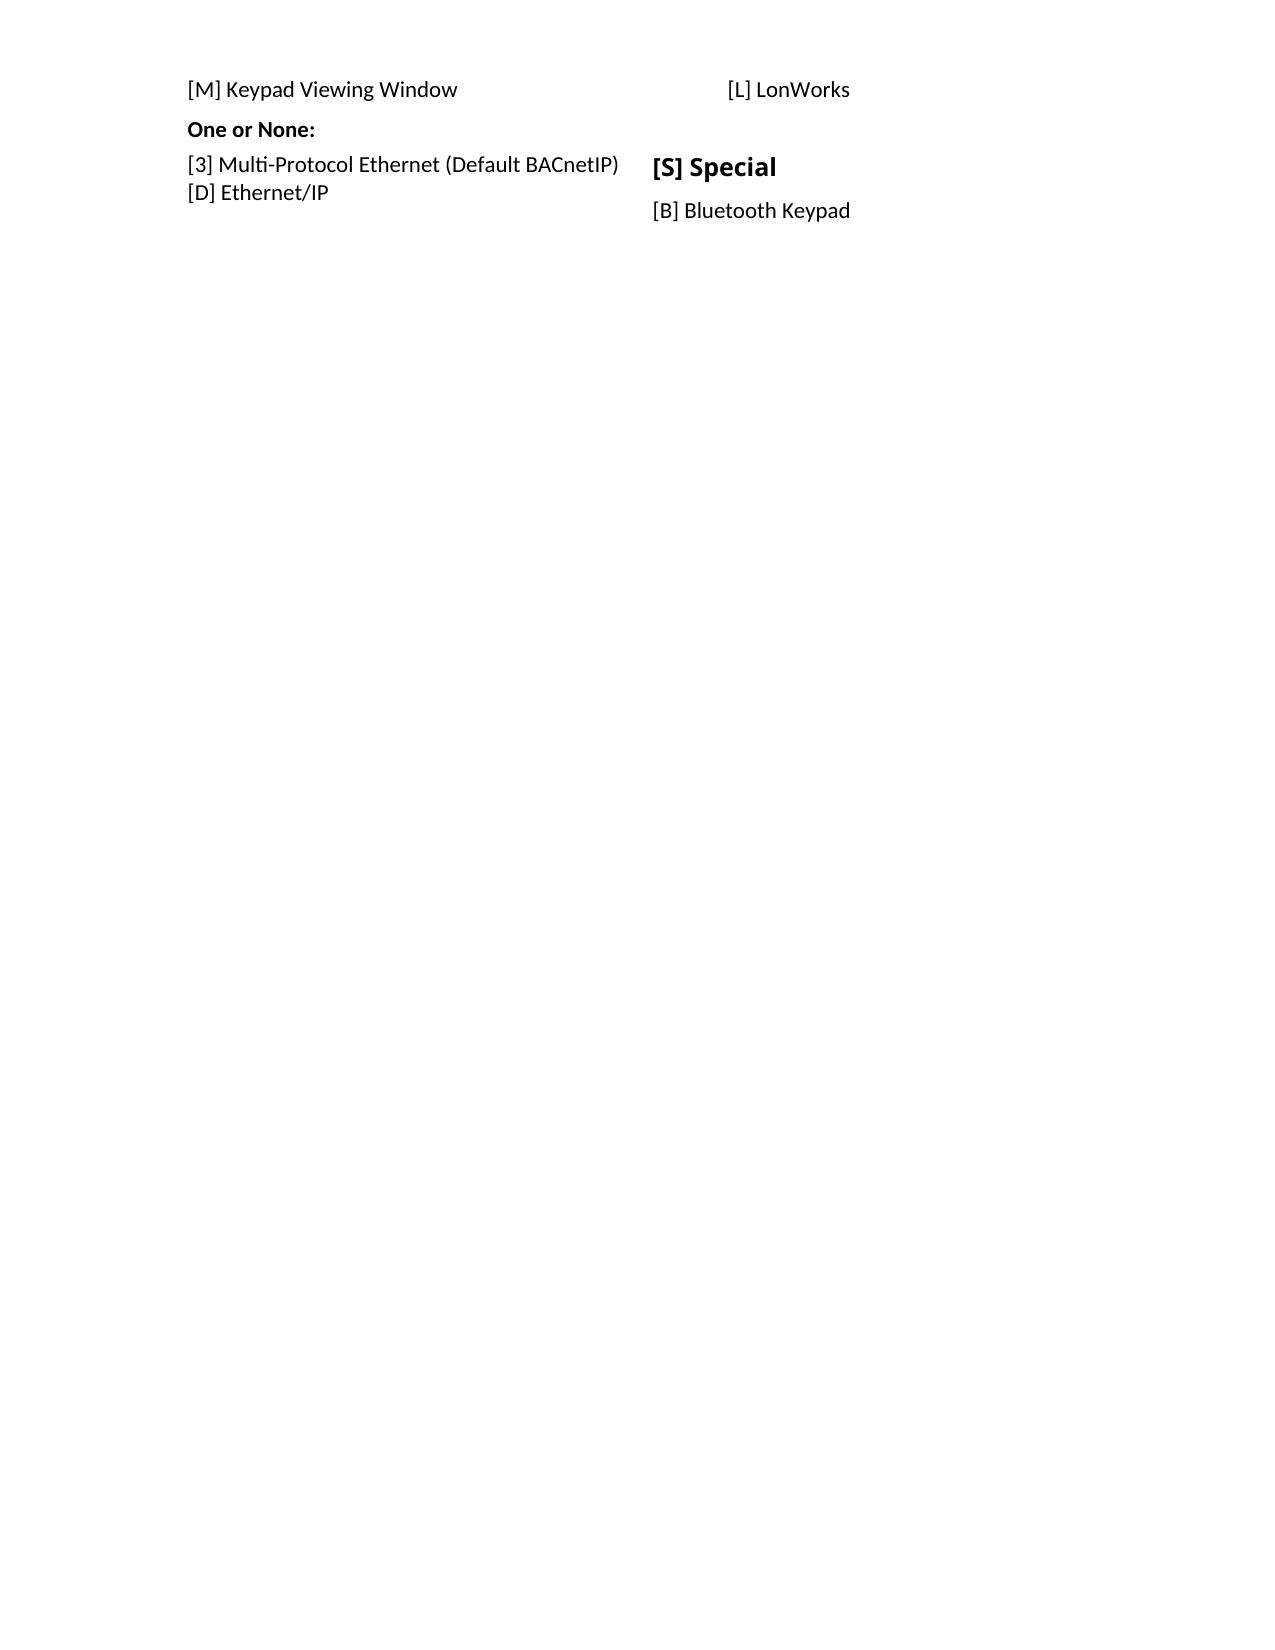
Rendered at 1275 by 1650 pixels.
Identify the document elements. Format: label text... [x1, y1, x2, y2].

list One or None: [187, 116, 622, 143]
list [L] LonWorks [727, 75, 1162, 103]
list [M] Keypad Viewing Window [187, 75, 622, 103]
subtitle [S] Special [652, 149, 1162, 184]
list [3] Multi-Protocol Ethernet (Default BACnetIP) [187, 150, 622, 178]
text [B] Bluetooth Keypad [652, 196, 1162, 224]
list [D] Ethernet/IP [187, 178, 622, 206]
